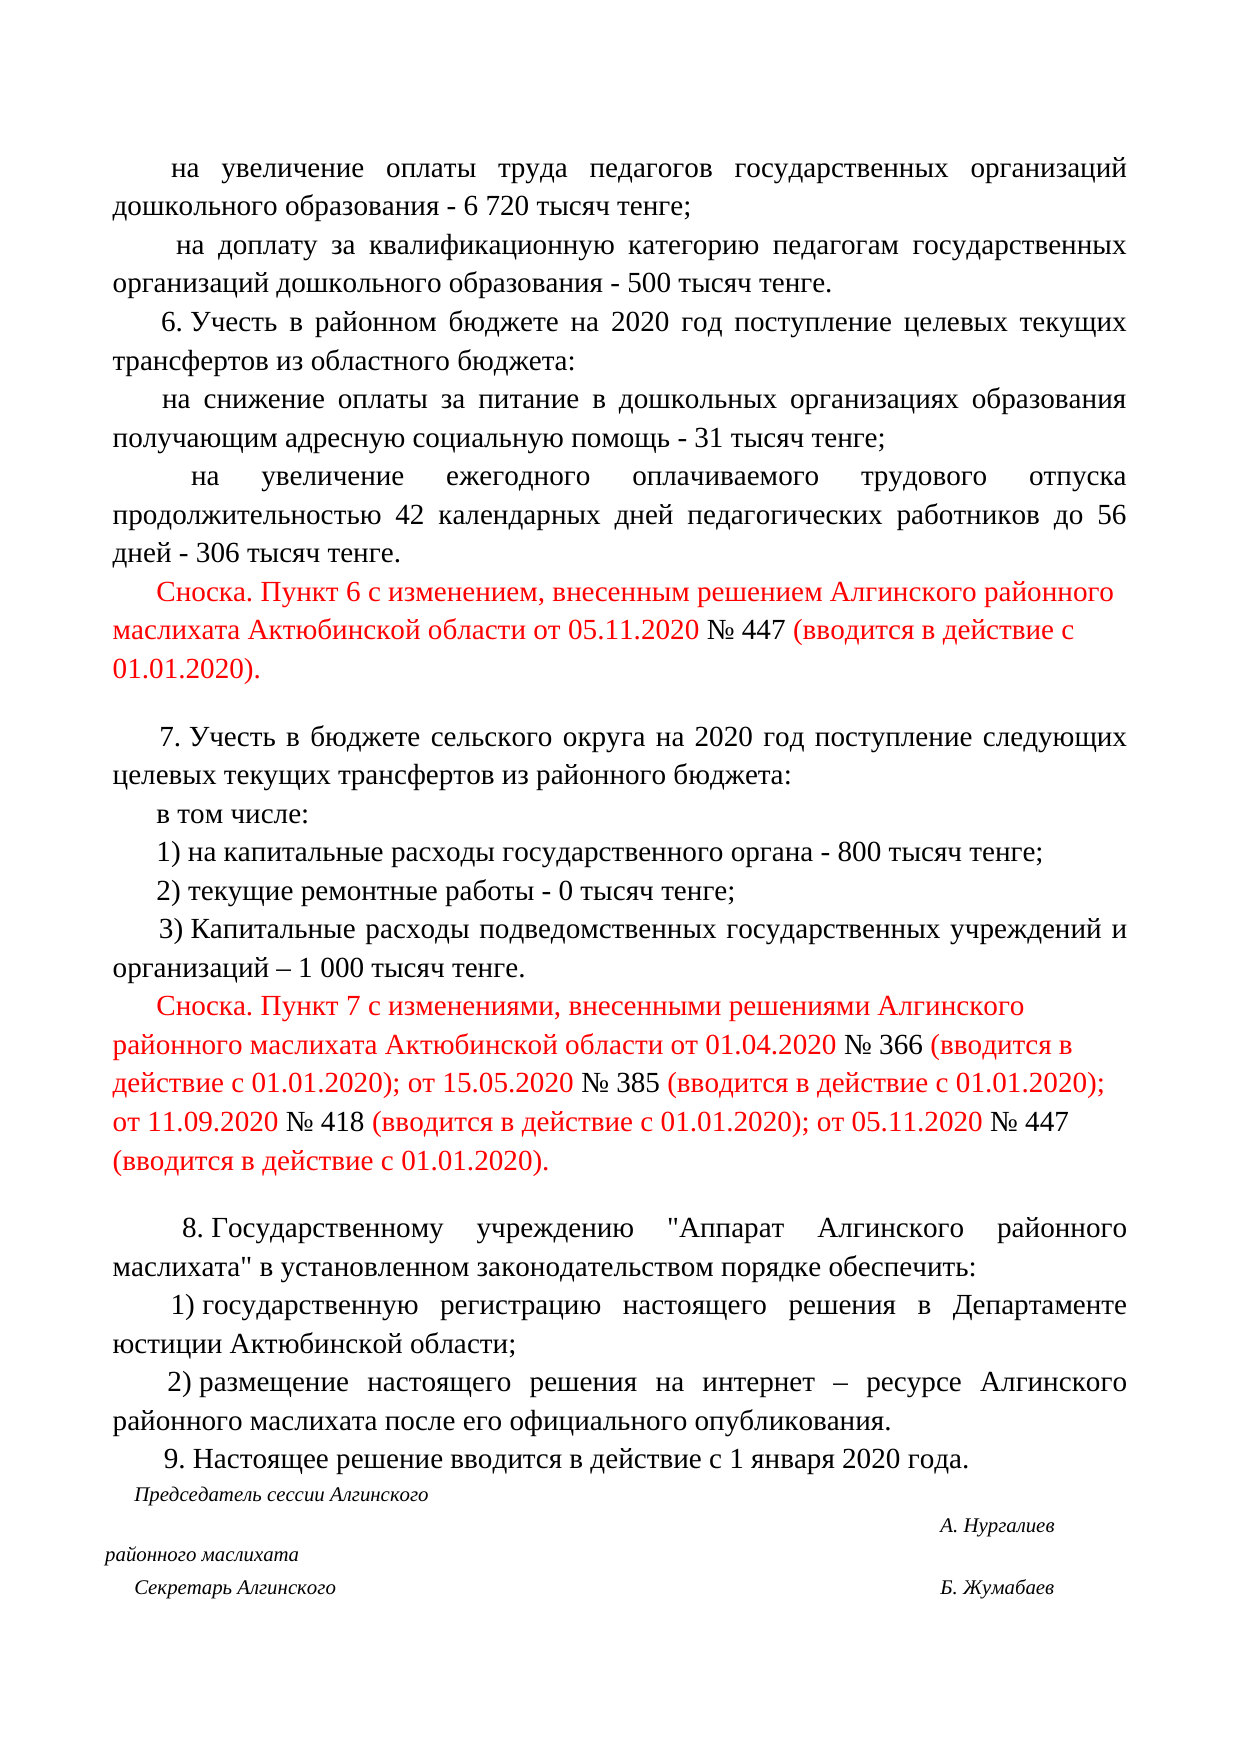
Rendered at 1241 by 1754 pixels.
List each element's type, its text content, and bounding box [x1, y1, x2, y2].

text 2) текущие ремонтные работы - 0 тысяч тенге; [112, 873, 1128, 906]
text на увеличение ежегодного оплачиваемого трудового отпуска продолжительностью 42 календарных дней педагогических работников до 56 дней - 306 тысяч тенге. [112, 458, 1128, 569]
text Сноска. Пункт 6 с изменением, внесенным решением Алгинского районного маслихата Актюбинской области от 05.11.2020 № 447 (вводится в действие с 01.01.2020). [112, 574, 1128, 715]
text 7. Учесть в бюджете сельского округа на 2020 год поступление следующих целевых текущих трансфертов из районного бюджета: [112, 719, 1128, 791]
text 1) на капитальные расходы государственного органа - 800 тысяч тенге; [112, 834, 1128, 868]
text на доплату за квалификационную категорию педагогам государственных организаций дошкольного образования - 500 тысяч тенге. [112, 227, 1128, 299]
text 2) размещение настоящего решения на интернет – ресурсе Алгинского районного маслихата после его официального опубликования. [112, 1364, 1128, 1436]
text на увеличение оплаты труда педагогов государственных организаций дошкольного образования - 6 720 тысяч тенге; [112, 150, 1128, 222]
table_header А. Нургалиев [939, 1480, 1240, 1573]
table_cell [101, 1573, 939, 1600]
text 6. Учесть в районном бюджете на 2020 год поступление целевых текущих трансфертов из областного бюджета: [112, 304, 1128, 376]
table_header Председатель сессии Алгинского районного маслихата [101, 1480, 939, 1573]
text 1) государственную регистрацию настоящего решения в Департаменте юстиции Актюбинской области; [112, 1287, 1128, 1359]
text 3) Капитальные расходы подведомственных государственных учреждений и организаций – 1 000 тысяч тенге. [112, 911, 1128, 983]
text 8. Государственному учреждению "Аппарат Алгинского районного маслихата" в установленном законодательством порядке обеспечить: [112, 1210, 1128, 1282]
text в том числе: [112, 796, 1128, 829]
text на снижение оплаты за питание в дошкольных организациях образования получающим адресную социальную помощь - 31 тысяч тенге; [112, 381, 1128, 453]
table_cell Б. Жумабаев [939, 1573, 1240, 1600]
text Сноска. Пункт 7 с изменениями, внесенными решениями Алгинского районного маслихата Актюбинской области от 01.04.2020 № 366 (вводится в действие с 01.01.2020); от 15.05.2020 № 385 (вводится в действие с 01.01.2020); от 11.09.2020 № 418 (вводится в действие с 01.01.2020); от 05.11.2020 № 447 (вводится в действие с 01.01.2020). [112, 988, 1128, 1206]
text 9. Настоящее решение вводится в действие с 1 января 2020 года. [112, 1441, 1128, 1475]
